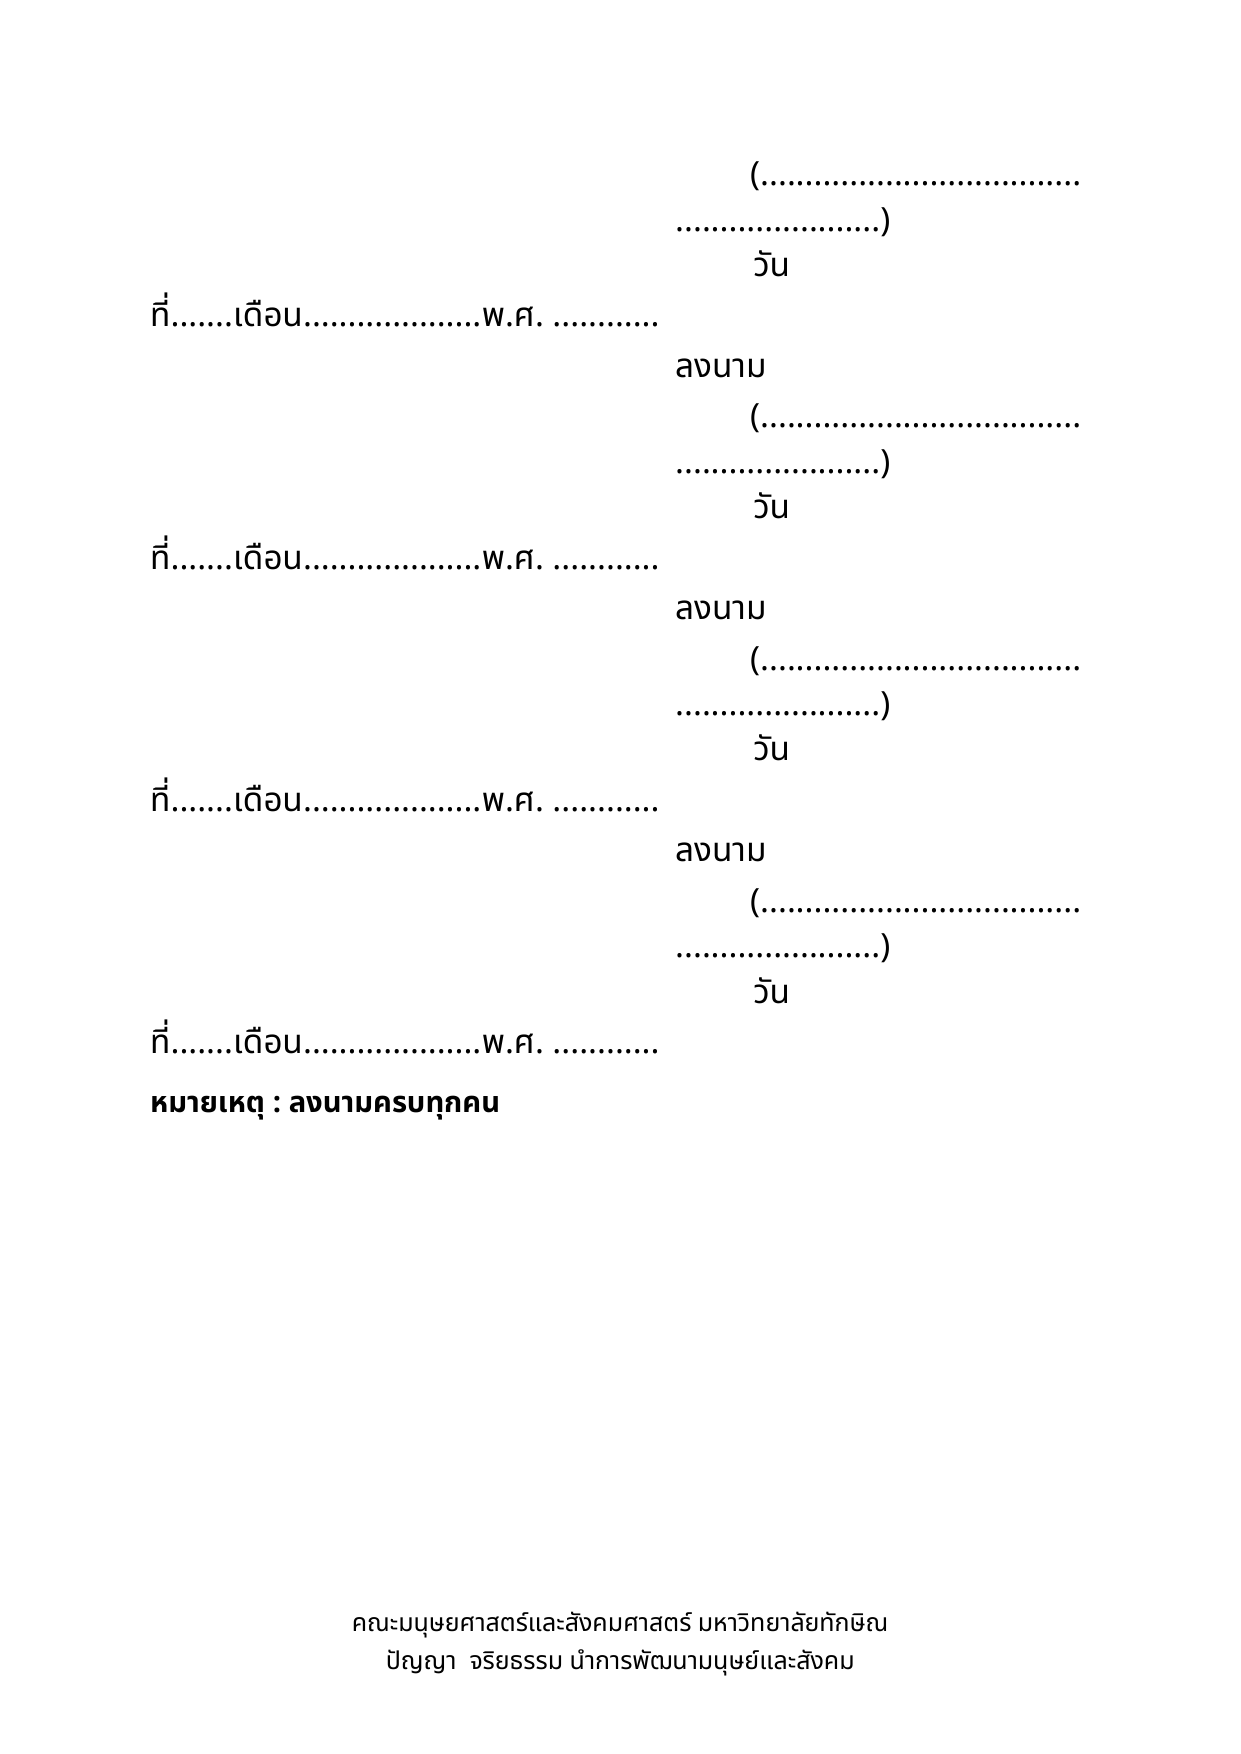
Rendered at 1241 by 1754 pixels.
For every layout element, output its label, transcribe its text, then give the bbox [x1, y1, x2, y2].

text (...........................................................) [675, 392, 1090, 483]
text วันที่.......เดือน....................พ.ศ. ............ [150, 968, 1090, 1069]
text (...........................................................) [675, 634, 1090, 725]
text หมายเหตุ : ลงนามครบทุกคน [150, 1081, 1090, 1126]
text (...........................................................) [675, 877, 1090, 968]
text วันที่.......เดือน....................พ.ศ. ............ [150, 241, 1090, 342]
text ลงนาม [150, 342, 1090, 392]
text ลงนาม [150, 584, 1090, 634]
text วันที่.......เดือน....................พ.ศ. ............ [150, 725, 1090, 826]
text (...........................................................) [675, 150, 1090, 241]
text ลงนาม [150, 826, 1090, 877]
text วันที่.......เดือน....................พ.ศ. ............ [150, 483, 1090, 584]
